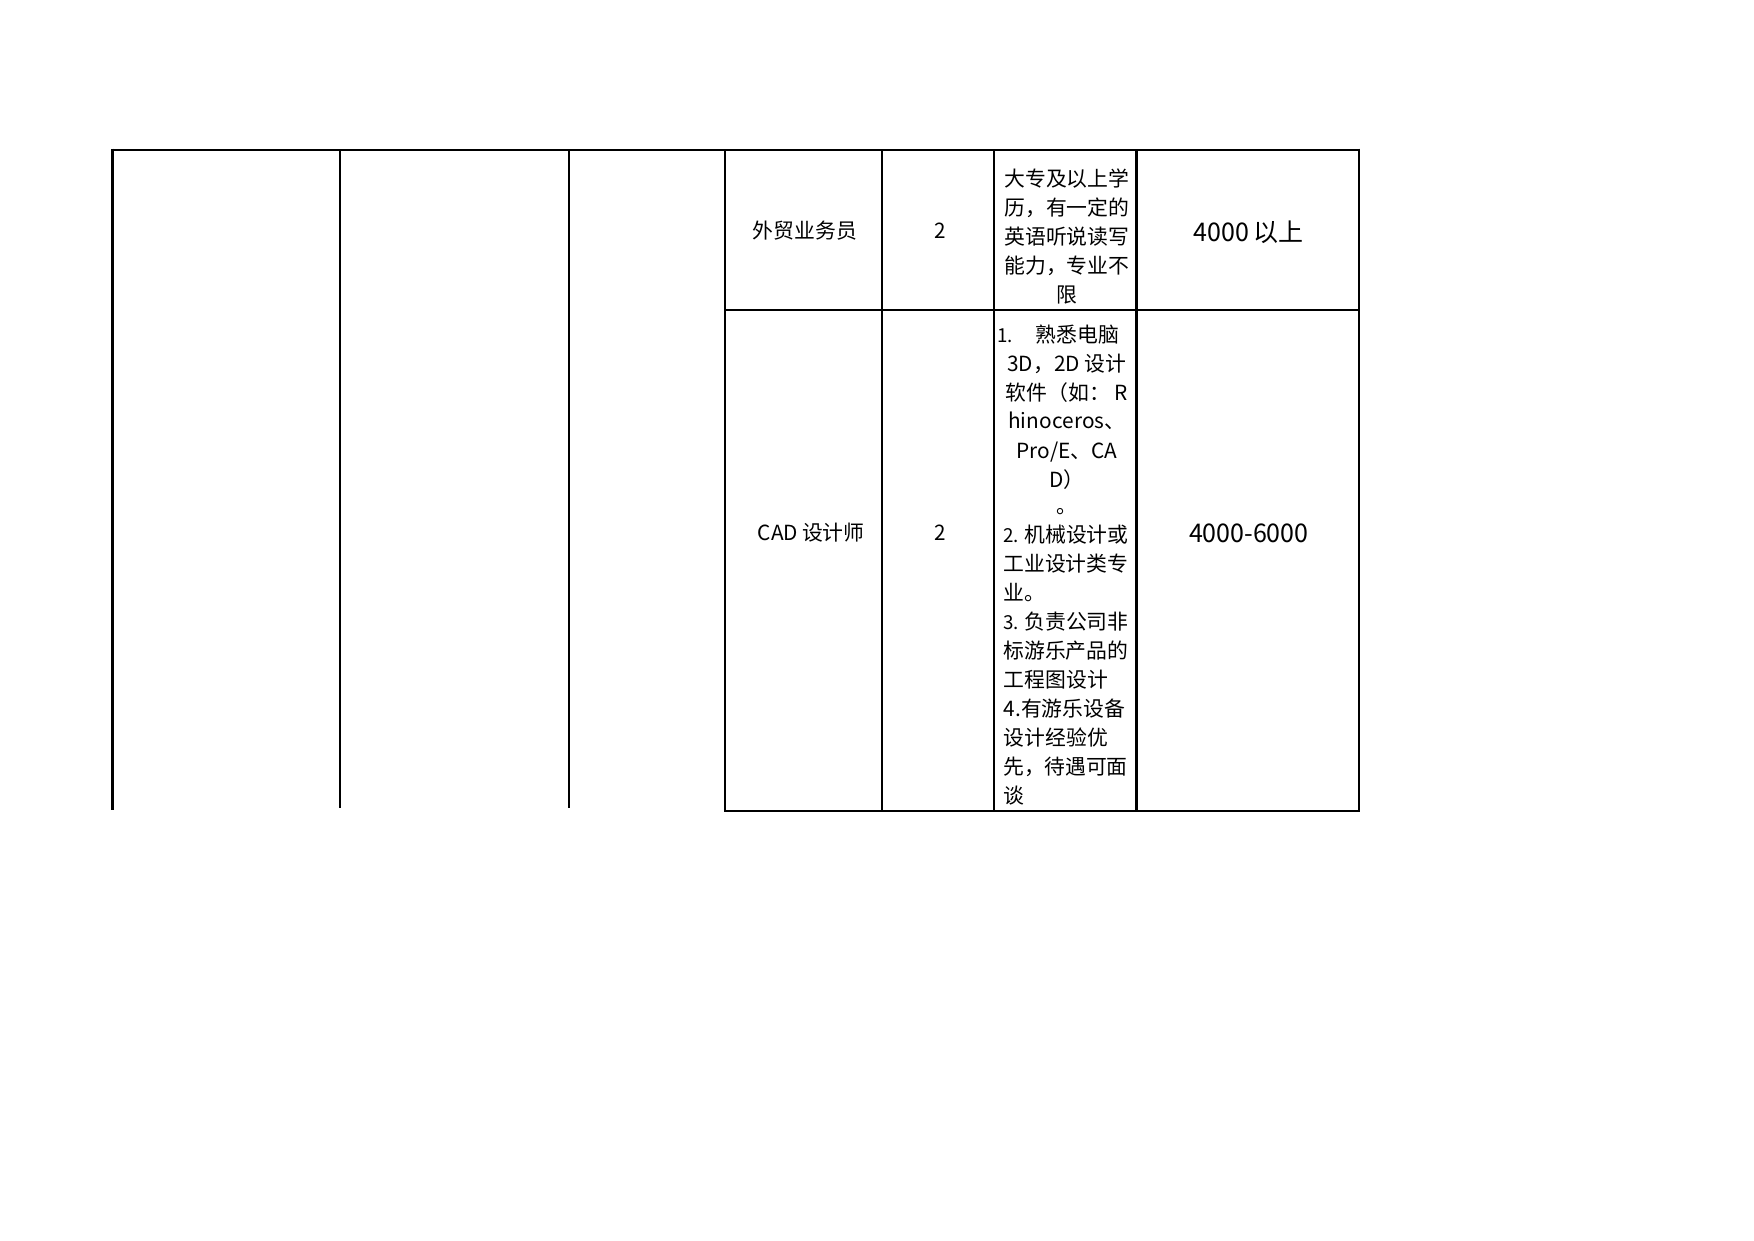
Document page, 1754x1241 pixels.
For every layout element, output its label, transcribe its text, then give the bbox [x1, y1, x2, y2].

table_header 4000以上 [1138, 151, 1358, 308]
table_header 大专及以上学历，有一定的英语听说读写能力，专业不限 [995, 151, 1135, 308]
table_header [340, 151, 568, 810]
table_cell 熟悉电脑 3D，2D设计软件（如： Rhinoceros、Pro/E、CAD） 。 机械设计或工业设计类专业。 负责公司非标游乐产品的工程图设计 4.有游乐设备设计经验优先，待遇可面谈 [995, 311, 1135, 810]
table_cell 4000-6000 [1138, 311, 1358, 810]
table_header 2 [883, 151, 993, 308]
table_cell CAD设计师 [726, 311, 881, 810]
table_header [569, 151, 724, 810]
table_header [114, 151, 340, 810]
table_cell 2 [883, 311, 993, 810]
table_header 外贸业务员 [726, 151, 881, 308]
